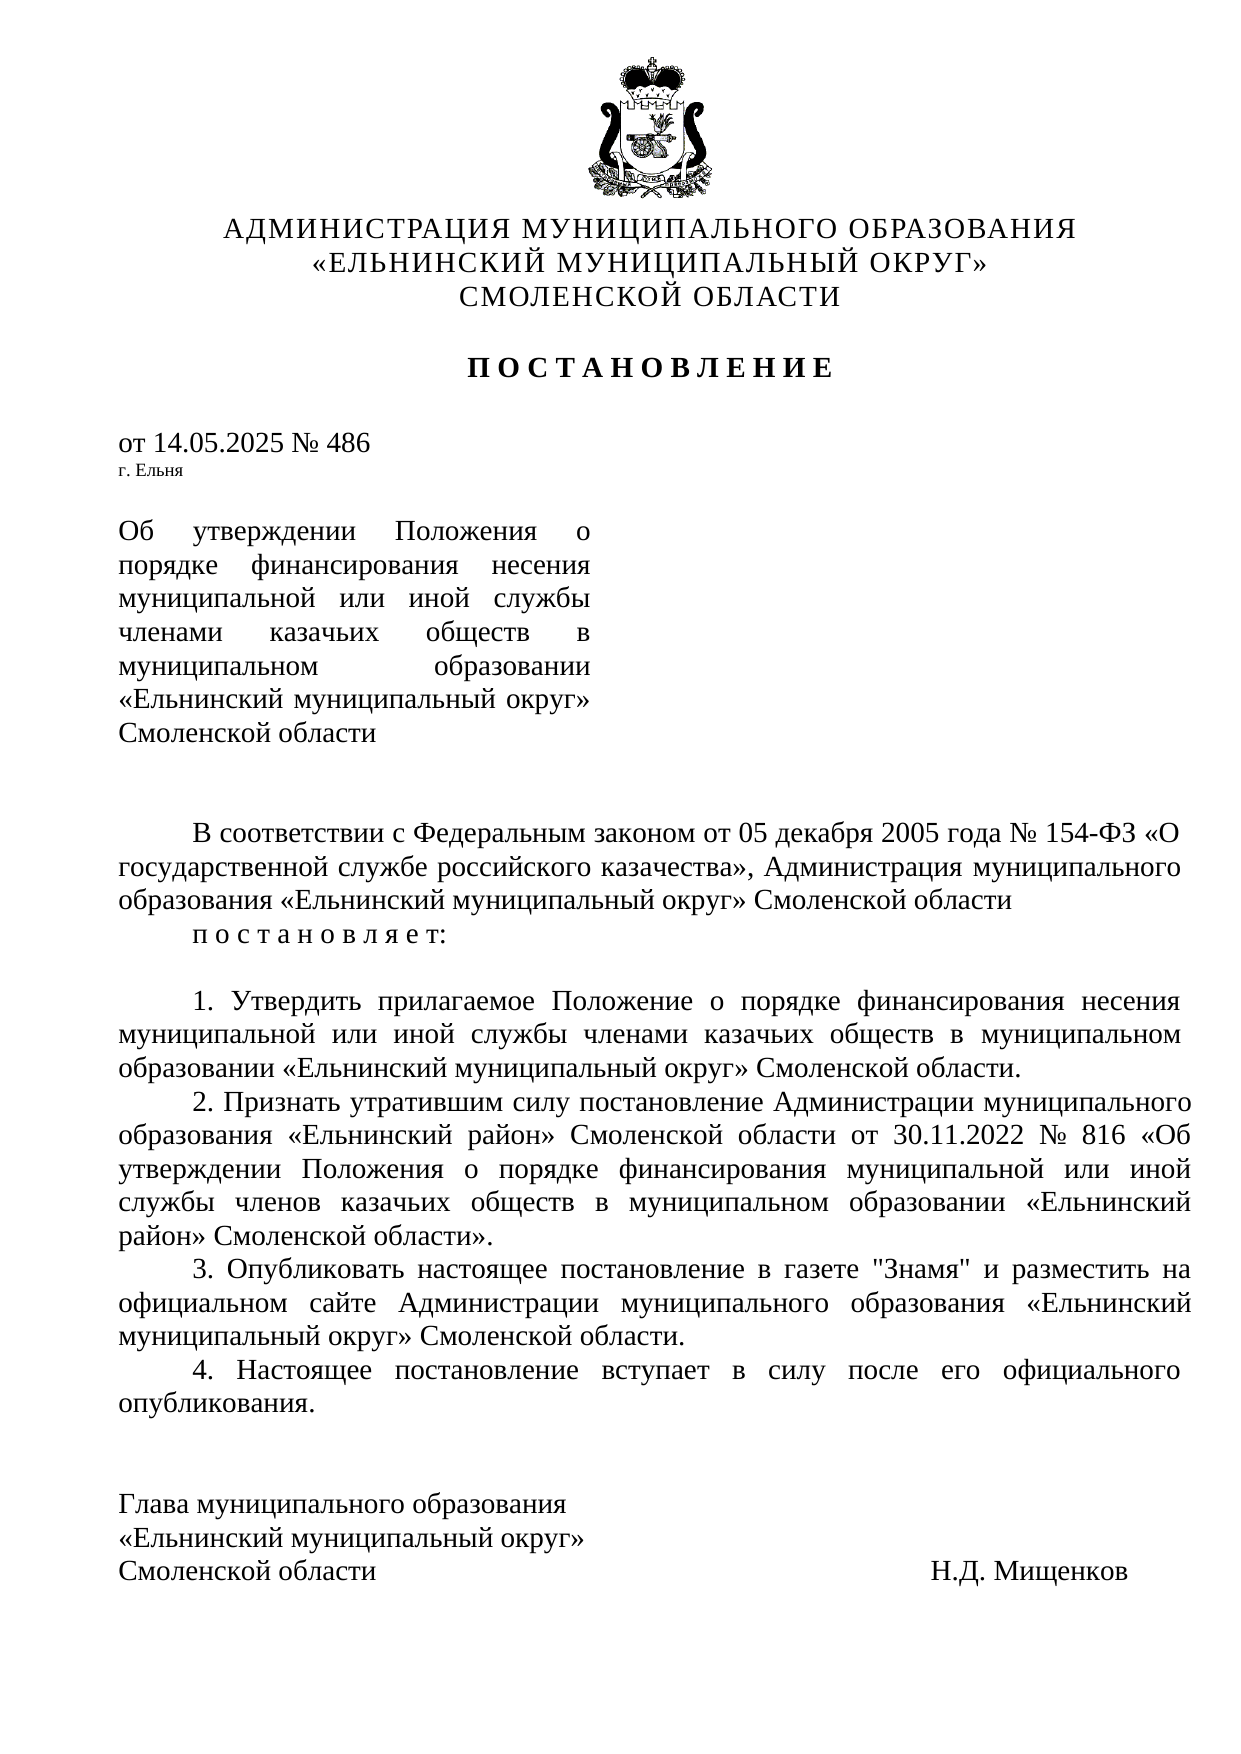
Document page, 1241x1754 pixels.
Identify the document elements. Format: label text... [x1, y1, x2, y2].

text АДМИНИСТРАЦИЯ МУНИЦИПАЛЬНОГО ОБРАЗОВАНИЯ [118, 212, 1181, 245]
text 4. Настоящее постановление вступает в силу после его официального опубликования. [118, 1352, 1181, 1419]
list Смоленской области Н.Д. Мищенков [118, 1553, 1187, 1587]
subtitle 1. Утвердить прилагаемое Положение о порядке финансирования несения муниципальной или иной службы членами казачьих обществ в муниципальном образовании «Ельнинский муниципальный округ» Смоленской области. [118, 983, 1181, 1084]
list Глава муниципального образования [118, 1486, 1187, 1520]
subtitle В соответствии с Федеральным законом от 05 декабря 2005 года № 154-ФЗ «О государственной службе российского казачества», Администрация муниципального образования «Ельнинский муниципальный округ» Смоленской области [118, 815, 1181, 916]
list «Ельнинский муниципальный округ» [118, 1520, 1187, 1553]
subtitle п о с т а н о в л я е т: [118, 916, 1181, 949]
subtitle Об утверждении Положения о порядке финансирования несения муниципальной или иной службы членами казачьих обществ в муниципальном образовании «Ельнинский муниципальный округ» Смоленской области [118, 513, 591, 748]
text 2. Признать утратившим силу постановление Администрации муниципального образования «Ельнинский район» Смоленской области от 30.11.2022 № 816 «Об утверждении Положения о порядке финансирования муниципальной или иной службы членов казачьих обществ в муниципальном образовании «Ельнинский район» Смоленской области». [118, 1084, 1192, 1251]
picture [587, 55, 713, 200]
text 3. Опубликовать настоящее постановление в газете "Знамя" и разместить на официальном сайте Администрации муниципального образования «Ельнинский муниципальный округ» Смоленской области. [118, 1251, 1192, 1352]
text СМОЛЕНСКОЙ ОБЛАСТИ [118, 279, 1181, 312]
list от 14.05.2025 № 486 [118, 425, 1051, 458]
list г. Ельня [118, 458, 1051, 480]
subtitle П О С Т А Н О В Л Е Н И Е [118, 351, 1181, 384]
text «ЕЛЬНИНСКИЙ МУНИЦИПАЛЬНЫЙ ОКРУГ» [118, 245, 1181, 279]
